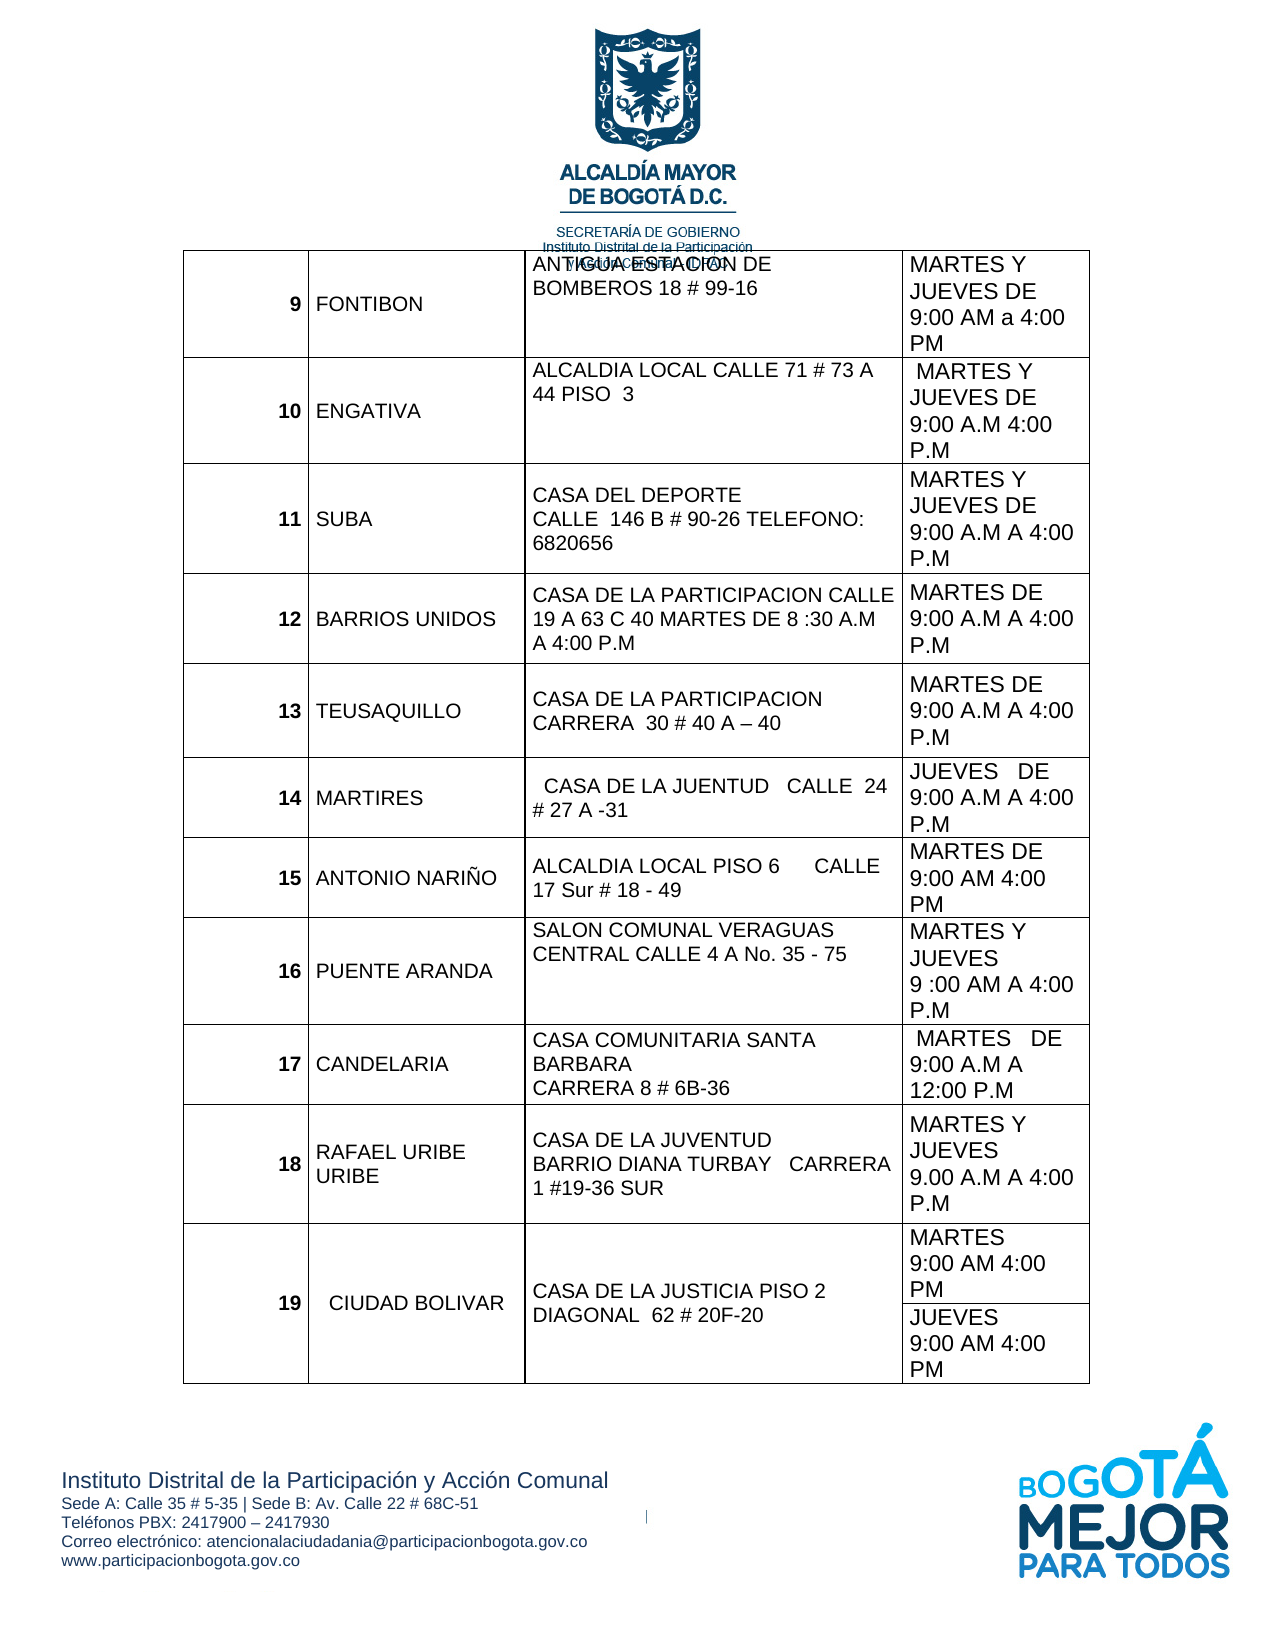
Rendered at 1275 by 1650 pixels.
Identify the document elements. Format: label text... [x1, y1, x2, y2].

table_cell ALCALDIA LOCAL CALLE 71 # 73 A 44 PISO 3 [526, 358, 902, 463]
table_cell CASA DEL DEPORTE CALLE 146 B # 90-26 TELEFONO: 6820656 [526, 464, 902, 573]
table_cell JUEVES 9:00 AM 4:00 PM [903, 1304, 1089, 1383]
table_cell CASA DE LA JUENTUD CALLE 24 # 27 A -31 [526, 758, 902, 837]
table_cell 17 [184, 1025, 308, 1104]
table_cell CANDELARIA [309, 1025, 524, 1104]
table_cell ALCALDIA LOCAL PISO 6 CALLE 17 Sur # 18 - 49 [526, 838, 902, 917]
table_cell MARTES 9:00 AM 4:00 PM [903, 1224, 1089, 1303]
table_header MARTES Y JUEVES DE 9:00 AM a 4:00 PM [903, 251, 1089, 357]
table_cell ENGATIVA [309, 358, 524, 463]
table_header 9 [184, 251, 308, 357]
table_cell 11 [184, 464, 308, 573]
table_cell JUEVES DE 9:00 A.M A 4:00 P.M [903, 758, 1089, 837]
table_cell BARRIOS UNIDOS [309, 574, 524, 663]
table_cell MARTES Y JUEVES 9.00 A.M A 4:00 P.M [903, 1105, 1089, 1222]
table_cell MARTES Y JUEVES DE 9:00 A.M 4:00 P.M [903, 358, 1089, 463]
table_cell CASA COMUNITARIA SANTA BARBARA CARRERA 8 # 6B-36 [526, 1025, 902, 1104]
table_cell MARTES Y JUEVES 9 :00 AM A 4:00 P.M [903, 918, 1089, 1024]
table_cell 12 [184, 574, 308, 663]
table_cell MARTES DE 9:00 A.M A 4:00 P.M [903, 664, 1089, 757]
table_cell MARTIRES [309, 758, 524, 837]
table_cell ANTONIO NARIÑO [309, 838, 524, 917]
table_cell MARTES Y JUEVES DE 9:00 A.M A 4:00 P.M [903, 464, 1089, 573]
table_cell MARTES DE 9:00 A.M A 4:00 P.M [903, 574, 1089, 663]
table_cell CASA DE LA JUSTICIA PISO 2 DIAGONAL 62 # 20F-20 [526, 1224, 902, 1383]
table_cell CASA DE LA PARTICIPACION CARRERA 30 # 40 A – 40 [526, 664, 902, 757]
table_cell 13 [184, 664, 308, 757]
table_header ANTIGUA ESTACION DE BOMBEROS 18 # 99-16 [526, 251, 902, 357]
table_cell RAFAEL URIBE URIBE [309, 1105, 524, 1222]
table_cell SUBA [309, 464, 524, 573]
table_cell CASA DE LA PARTICIPACION CALLE 19 A 63 C 40 MARTES DE 8 :30 A.M A 4:00 P.M [526, 574, 902, 663]
table_cell 10 [184, 358, 308, 463]
table_cell 19 [184, 1224, 308, 1383]
table_cell SALON COMUNAL VERAGUAS CENTRAL CALLE 4 A No. 35 - 75 [526, 918, 902, 1024]
table_header FONTIBON [309, 251, 524, 357]
table_cell MARTES DE 9:00 A.M A 12:00 P.M [903, 1025, 1089, 1104]
table_cell TEUSAQUILLO [309, 664, 524, 757]
table_cell 18 [184, 1105, 308, 1222]
table_cell CASA DE LA JUVENTUD BARRIO DIANA TURBAY CARRERA 1 #19-36 SUR [526, 1105, 902, 1222]
table_cell 14 [184, 758, 308, 837]
picture [27, 15, 1259, 1609]
table_cell CIUDAD BOLIVAR [309, 1224, 524, 1383]
table_cell PUENTE ARANDA [309, 918, 524, 1024]
table_cell 15 [184, 838, 308, 917]
table_cell 16 [184, 918, 308, 1024]
table_cell MARTES DE 9:00 AM 4:00 PM [903, 838, 1089, 917]
